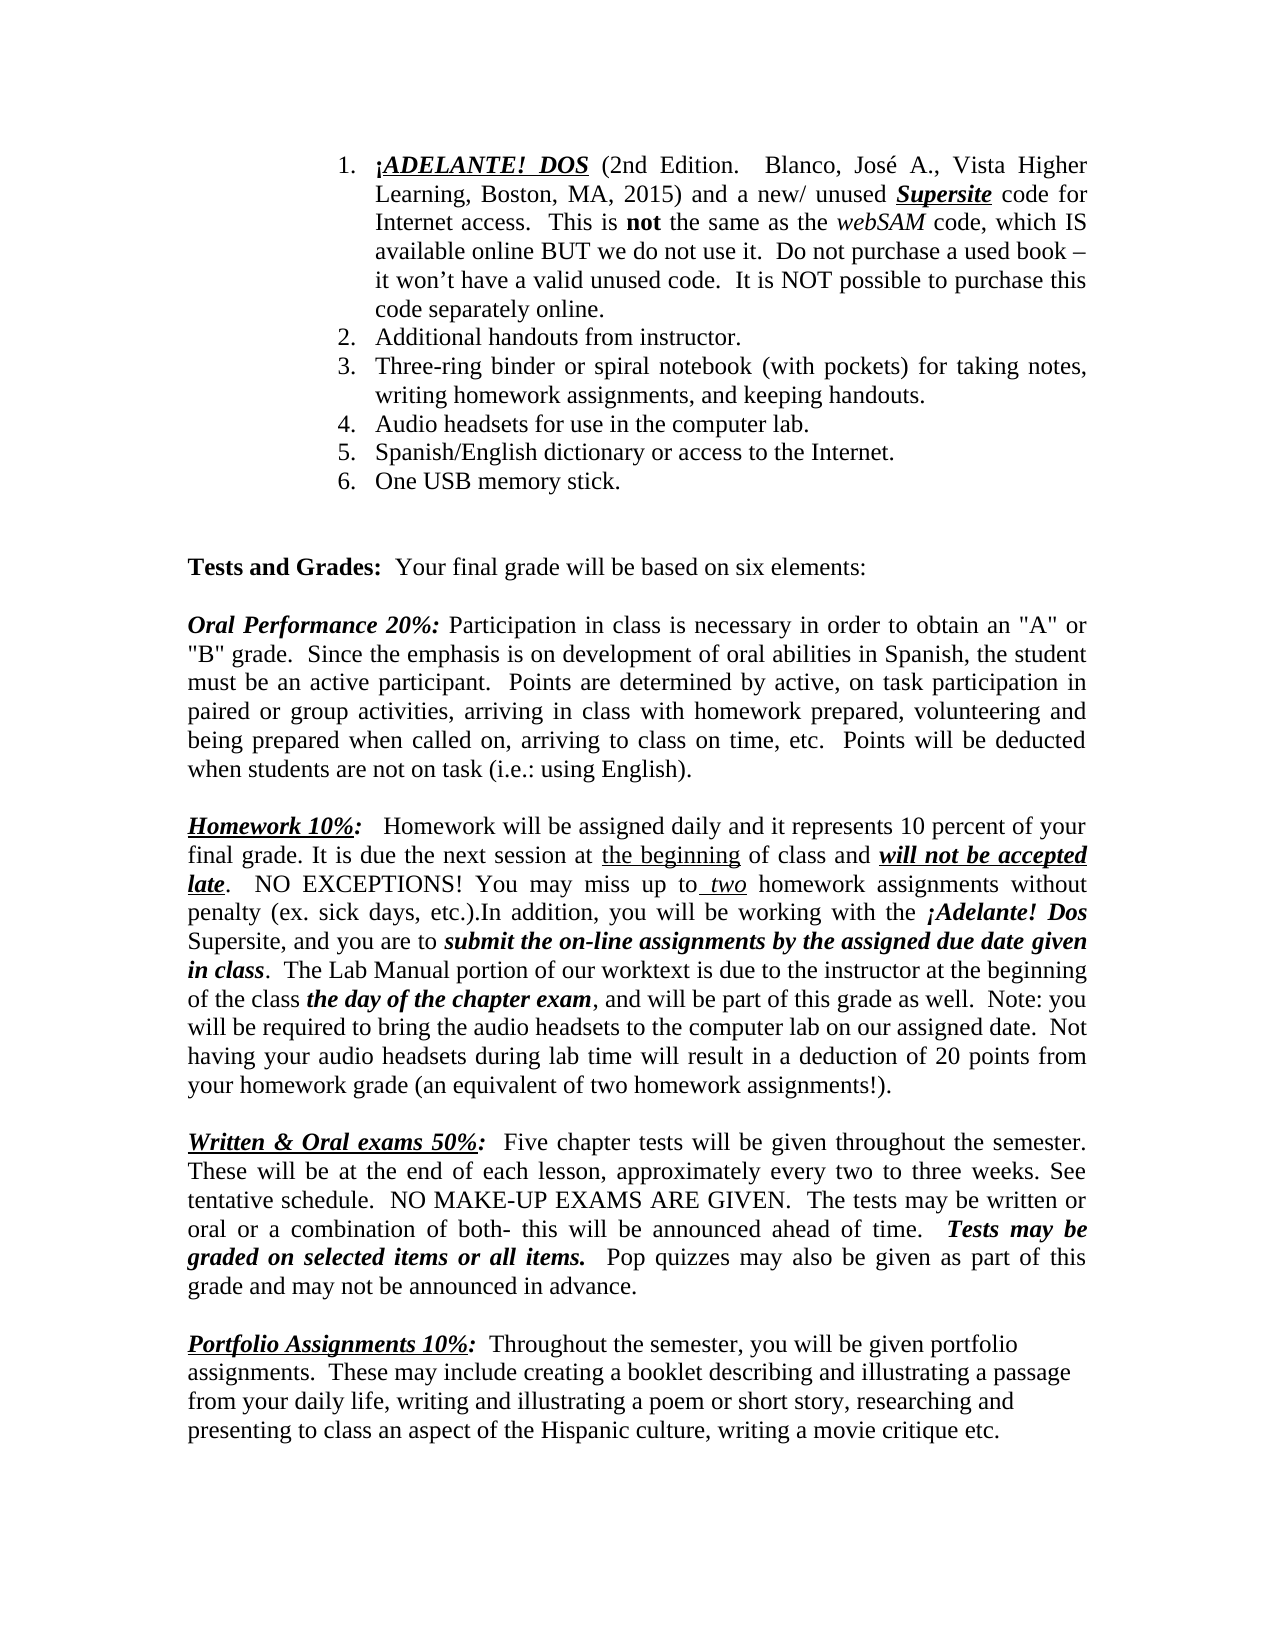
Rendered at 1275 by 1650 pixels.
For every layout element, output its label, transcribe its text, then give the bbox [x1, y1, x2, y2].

text Homework 10%: Homework will be assigned daily and it represents 10 percent of your final grade. It is due the next session at the beginning of class and will not be accepted late. NO EXCEPTIONS! You may miss up to two homework assignments without penalty (ex. sick days, etc.).In addition, you will be working with the ¡Adelante! Dos Supersite, and you are to submit the on-line assignments by the assigned due date given in class. The Lab Manual portion of our worktext is due to the instructor at the beginning of the class the day of the chapter exam, and will be part of this grade as well. Note: you will be required to bring the audio headsets to the computer lab on our assigned date. Not having your audio headsets during lab time will result in a deduction of 20 points from your homework grade (an equivalent of two homework assignments!). [187, 811, 1087, 1099]
list One USB memory stick. [337, 466, 1162, 495]
list Additional handouts from instructor. [337, 322, 1087, 351]
list Spanish/English dictionary or access to the Internet. [337, 437, 1162, 466]
text Oral Performance 20%: Participation in class is necessary in order to obtain an "A" or "B" grade. Since the emphasis is on development of oral abilities in Spanish, the student must be an active participant. Points are determined by active, on task participation in paired or group activities, arriving in class with homework prepared, volunteering and being prepared when called on, arriving to class on time, etc. Points will be deducted when students are not on task (i.e.: using English). [187, 610, 1087, 782]
text Portfolio Assignments 10%: Throughout the semester, you will be given portfolio assignments. These may include creating a booklet describing and illustrating a passage from your daily life, writing and illustrating a poem or short story, researching and presenting to class an aspect of the Hispanic culture, writing a movie critique etc. [187, 1329, 1087, 1444]
text Written & Oral exams 50%: Five chapter tests will be given throughout the semester. These will be at the end of each lesson, approximately every two to three weeks. See tentative schedule. NO MAKE-UP EXAMS ARE GIVEN. The tests may be written or oral or a combination of both- this will be announced ahead of time. Tests may be graded on selected items or all items. Pop quizzes may also be given as part of this grade and may not be announced in advance. [187, 1127, 1087, 1300]
list Audio headsets for use in the computer lab. [337, 409, 1087, 437]
list ¡ADELANTE! DOS (2nd Edition. Blanco, José A., Vista Higher Learning, Boston, MA, 2015) and a new/ unused Supersite code for Internet access. This is not the same as the webSAM code, which IS available online BUT we do not use it. Do not purchase a used book –it won’t have a valid unused code. It is NOT possible to purchase this code separately online. [337, 150, 1087, 322]
list Three-ring binder or spiral notebook (with pockets) for taking notes, writing homework assignments, and keeping handouts. [337, 351, 1087, 409]
text Tests and Grades: Your final grade will be based on six elements: [187, 552, 1087, 581]
